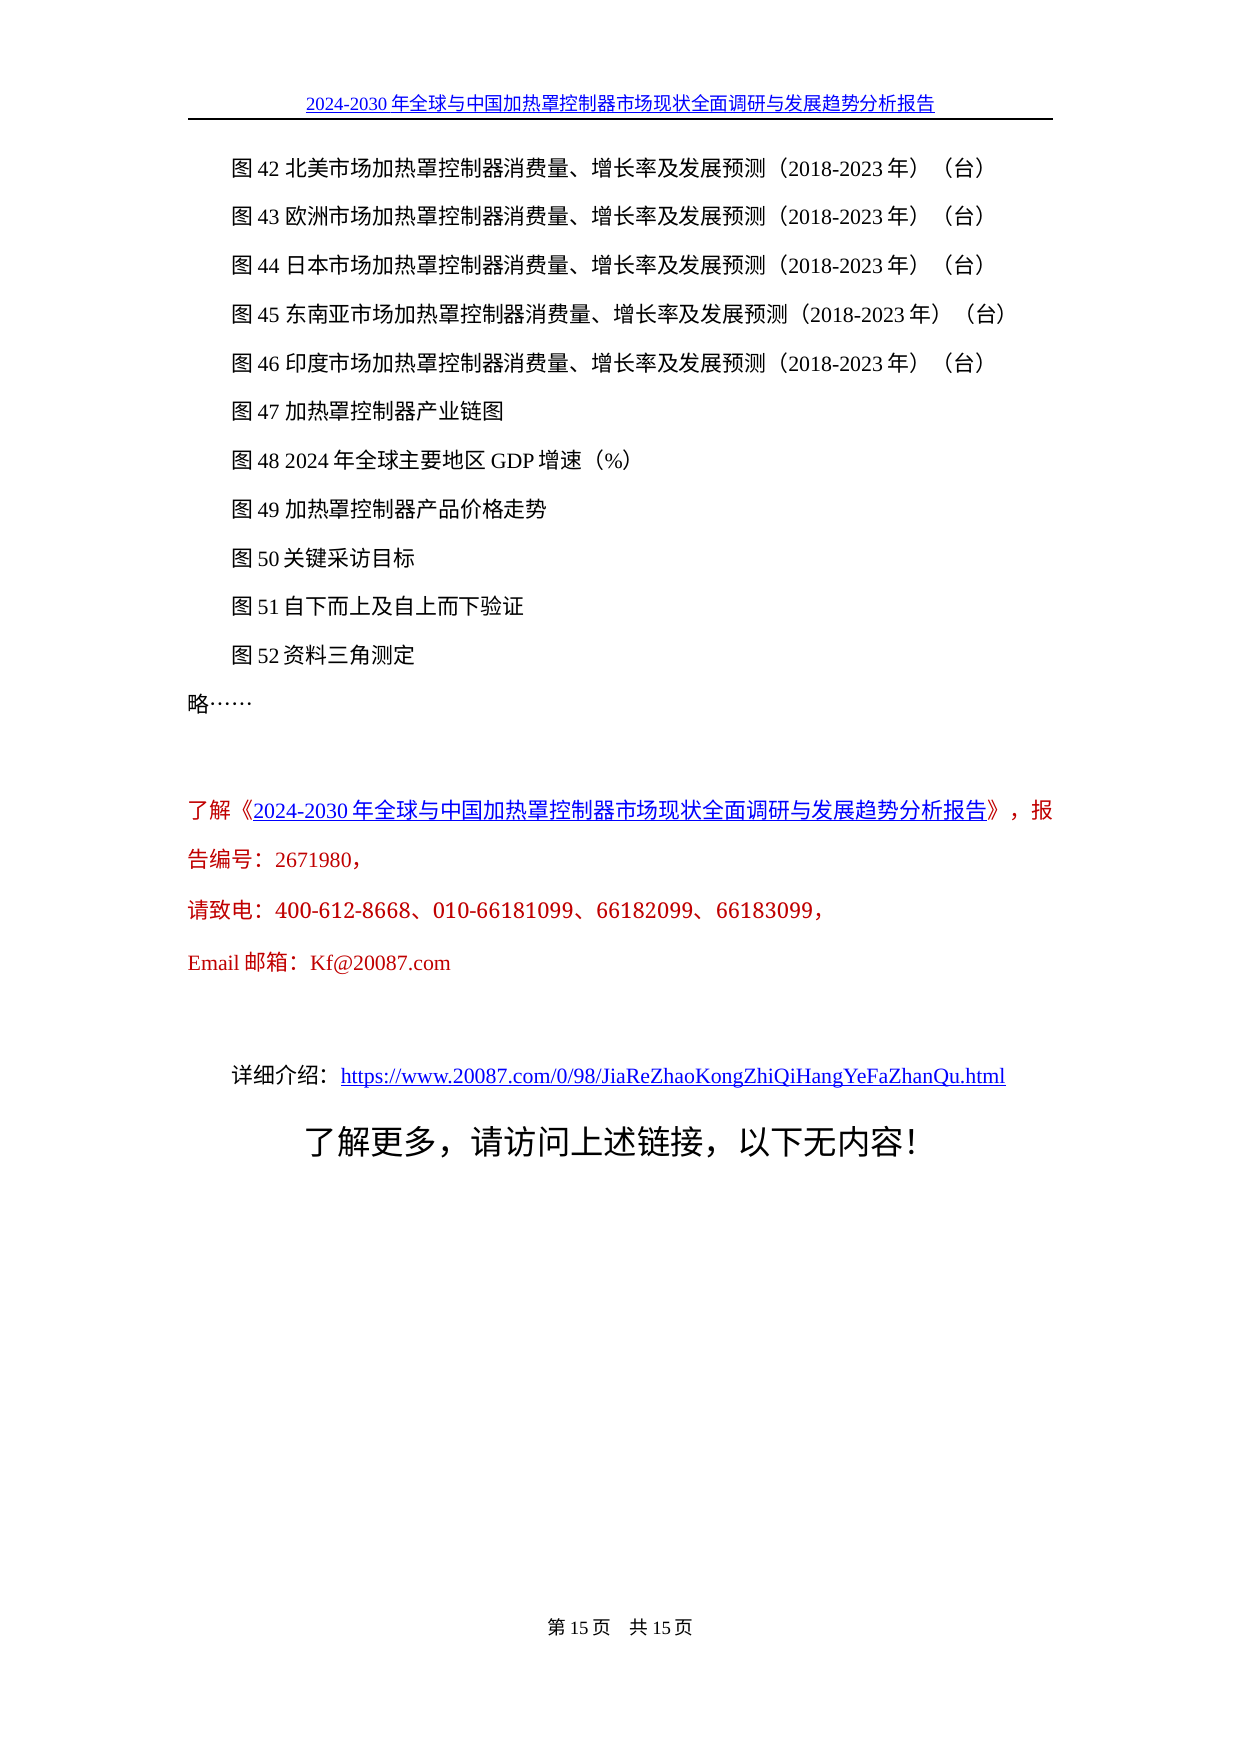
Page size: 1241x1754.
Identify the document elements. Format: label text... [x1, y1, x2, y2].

text 详细介绍：https://www.20087.com/0/98/JiaReZhaoKongZhiQiHangYeFaZhanQu.html [187, 1058, 1053, 1090]
title 了解更多，请访问上述链接，以下无内容！ [187, 1108, 1053, 1173]
text 了解《2024-2030年全球与中国加热罩控制器市场现状全面调研与发展趋势分析报告》，报告编号：2671980， [187, 793, 1053, 874]
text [187, 150, 1053, 719]
text 请致电：400-612-8668、010-66181099、66182099、66183099， [187, 893, 1053, 926]
text Email邮箱：Kf@20087.com [187, 945, 1053, 977]
